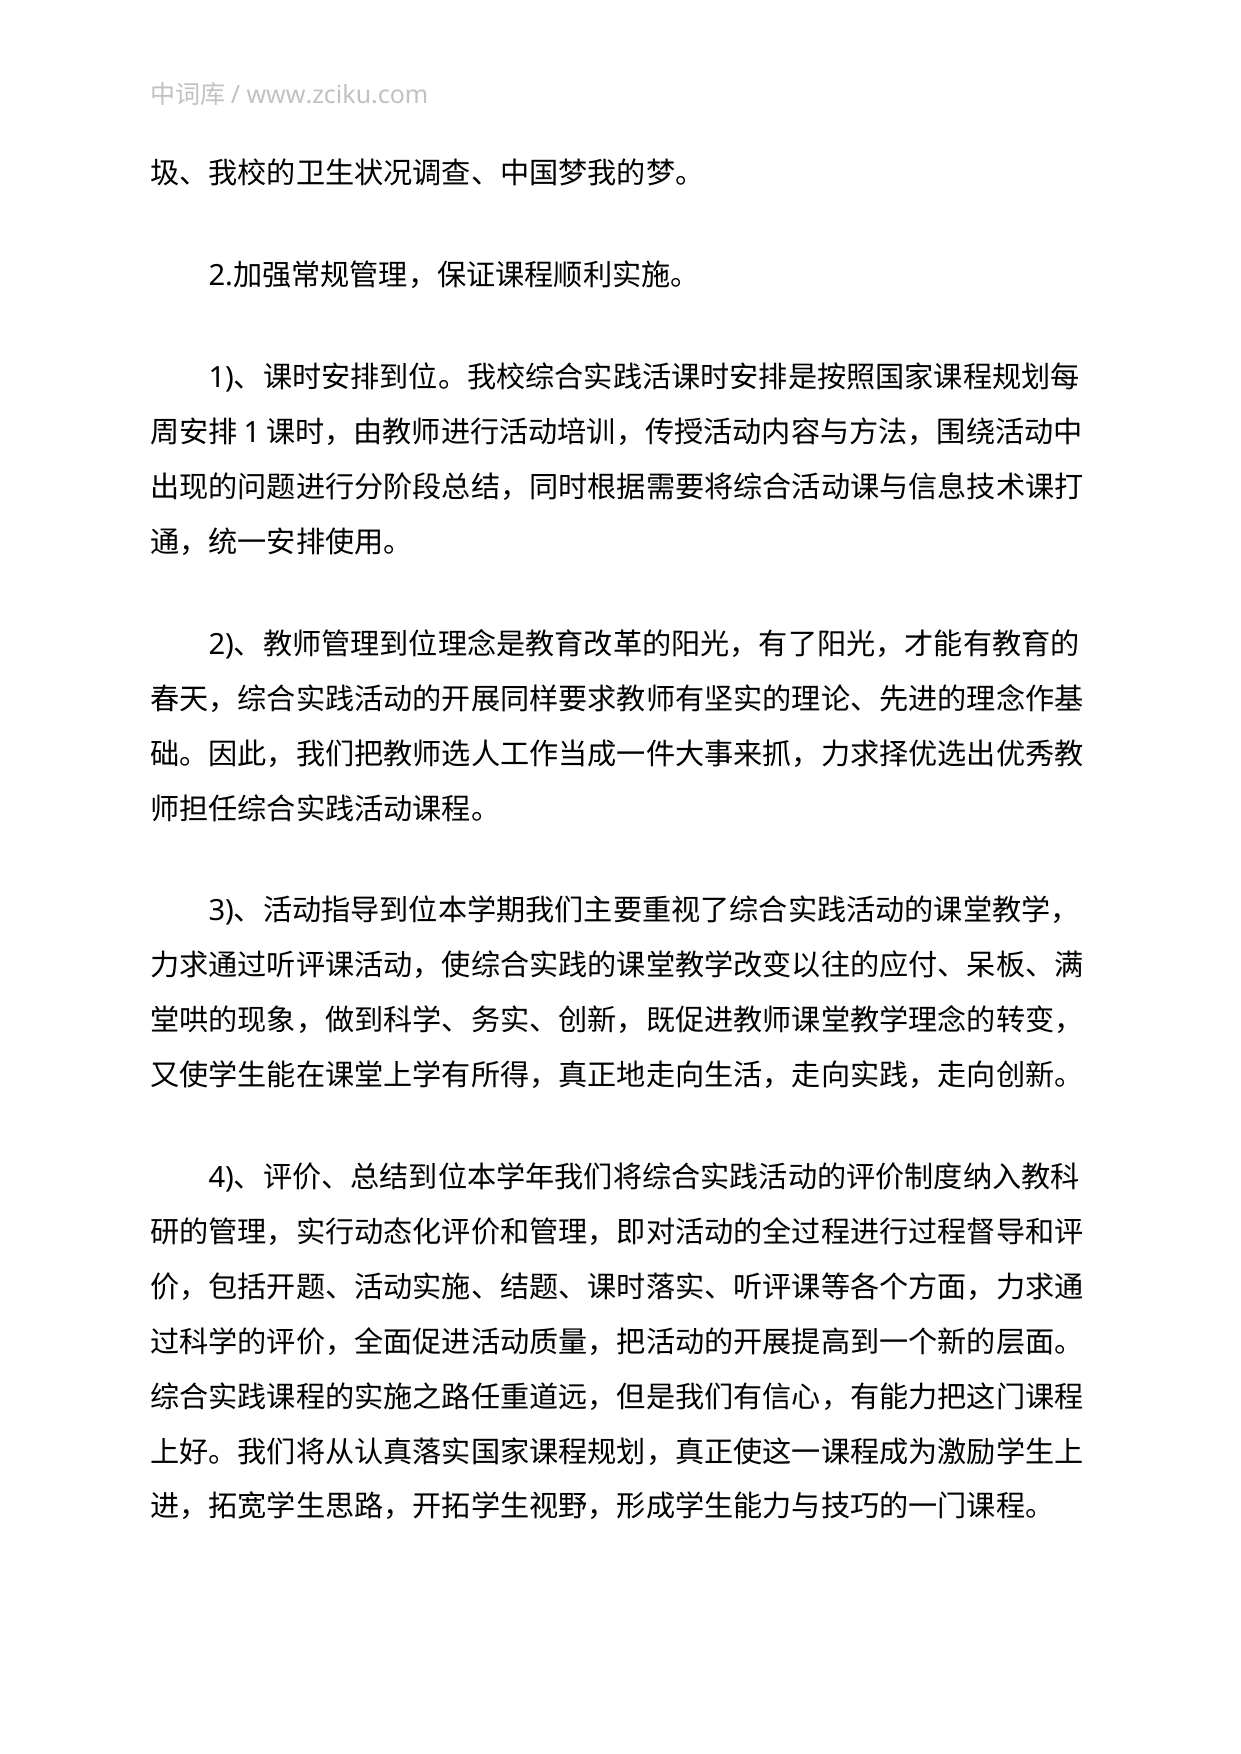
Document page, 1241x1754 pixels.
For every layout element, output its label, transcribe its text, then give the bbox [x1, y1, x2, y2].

text 3)、活动指导到位本学期我们主要重视了综合实践活动的课堂教学，力求通过听评课活动，使综合实践的课堂教学改变以往的应付、呆板、满堂哄的现象，做到科学、务实、创新，既促进教师课堂教学理念的转变，又使学生能在课堂上学有所得，真正地走向生活，走向实践，走向创新。 [150, 887, 1090, 1094]
text 2)、教师管理到位理念是教育改革的阳光，有了阳光，才能有教育的春天，综合实践活动的开展同样要求教师有坚实的理论、先进的理念作基础。因此，我们把教师选人工作当成一件大事来抓，力求择优选出优秀教师担任综合实践活动课程。 [150, 620, 1090, 827]
text 2.加强常规管理，保证课程顺利实施。 [150, 252, 1090, 294]
text 1)、课时安排到位。我校综合实践活课时安排是按照国家课程规划每周安排1课时，由教师进行活动培训，传授活动内容与方法，围绕活动中出现的问题进行分阶段总结，同时根据需要将综合活动课与信息技术课打通，统一安排使用。 [150, 354, 1090, 561]
text 4)、评价、总结到位本学年我们将综合实践活动的评价制度纳入教科研的管理，实行动态化评价和管理，即对活动的全过程进行过程督导和评价，包括开题、活动实施、结题、课时落实、听评课等各个方面，力求通过科学的评价，全面促进活动质量，把活动的开展提高到一个新的层面。综合实践课程的实施之路任重道远，但是我们有信心，有能力把这门课程上好。我们将从认真落实国家课程规划，真正使这一课程成为激励学生上进，拓宽学生思路，开拓学生视野，形成学生能力与技巧的一门课程。 [150, 1153, 1090, 1525]
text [150, 150, 1090, 192]
